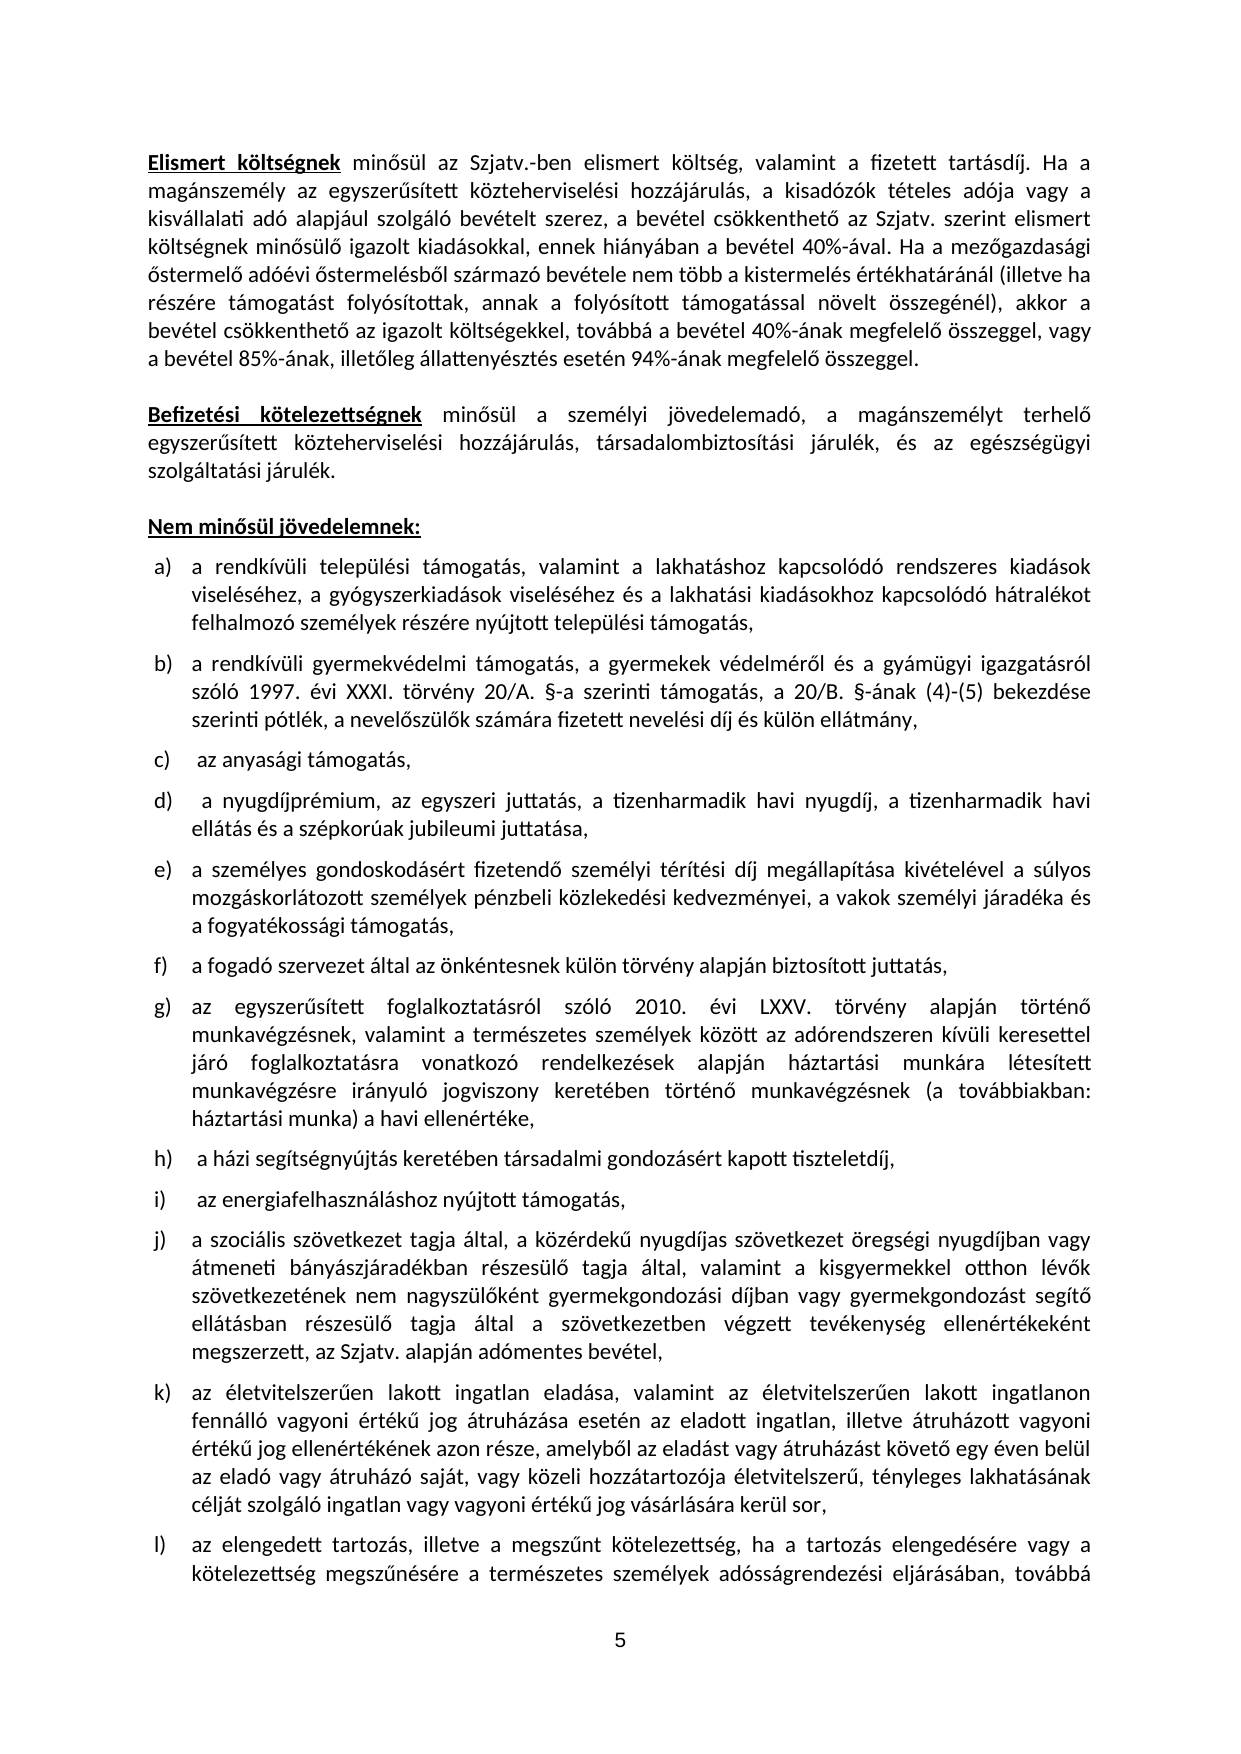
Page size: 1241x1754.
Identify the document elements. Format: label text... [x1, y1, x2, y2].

list a fogadó szervezet által az önkéntesnek külön törvény alapján biztosított juttatás, [154, 951, 1092, 979]
list a szociális szövetkezet tagja által, a közérdekű nyugdíjas szövetkezet öregségi nyugdíjban vagy átmeneti bányászjáradékban részesülő tagja által, valamint a kisgyermekkel otthon lévők szövetkezetének nem nagyszülőként gyermekgondozási díjban vagy gyermekgondozást segítő ellátásban részesülő tagja által a szövetkezetben végzett tevékenység ellenértékeként megszerzett, az Szjatv. alapján adómentes bevétel, [154, 1225, 1092, 1366]
text Befizetési kötelezettségnek minősül a személyi jövedelemadó, a magánszemélyt terhelő egyszerűsített közteherviselési hozzájárulás, társadalombiztosítási járulék, és az egészségügyi szolgáltatási járulék. [148, 400, 1092, 484]
list a nyugdíjprémium, az egyszeri juttatás, a tizenharmadik havi nyugdíj, a tizenharmadik havi ellátás és a szépkorúak jubileumi juttatása, [154, 786, 1092, 842]
text Nem minősül jövedelemnek: [148, 512, 1092, 540]
list a házi segítségnyújtás keretében társadalmi gondozásért kapott tiszteletdíj, [154, 1144, 1092, 1172]
list a személyes gondoskodásért fizetendő személyi térítési díj megállapítása kivételével a súlyos mozgáskorlátozott személyek pénzbeli közlekedési kedvezményei, a vakok személyi járadéka és a fogyatékossági támogatás, [154, 855, 1092, 939]
list a rendkívüli települési támogatás, valamint a lakhatáshoz kapcsolódó rendszeres kiadások viseléséhez, a gyógyszerkiadások viseléséhez és a lakhatási kiadásokhoz kapcsolódó hátralékot felhalmozó személyek részére nyújtott települési támogatás, [154, 552, 1092, 637]
list az energiafelhasználáshoz nyújtott támogatás, [154, 1185, 1092, 1213]
text Elismert költségnek minősül az Szjatv.-ben elismert költség, valamint a fizetett tartásdíj. Ha a magánszemély az egyszerűsített közteherviselési hozzájárulás, a kisadózók tételes adója vagy a kisvállalati adó alapjául szolgáló bevételt szerez, a bevétel csökkenthető az Szjatv. szerint elismert költségnek minősülő igazolt kiadásokkal, ennek hiányában a bevétel 40%-ával. Ha a mezőgazdasági őstermelő adóévi őstermelésből származó bevétele nem több a kistermelés értékhatáránál (illetve ha részére támogatást folyósítottak, annak a folyósított támogatással növelt összegénél), akkor a bevétel csökkenthető az igazolt költségekkel, továbbá a bevétel 40%-ának megfelelő összeggel, vagy a bevétel 85%-ának, illetőleg állattenyésztés esetén 94%-ának megfelelő összeggel. [148, 148, 1092, 372]
list a rendkívüli gyermekvédelmi támogatás, a gyermekek védelméről és a gyámügyi igazgatásról szóló 1997. évi XXXI. törvény 20/A. §-a szerinti támogatás, a 20/B. §-ának (4)-(5) bekezdése szerinti pótlék, a nevelőszülők számára fizetett nevelési díj és külön ellátmány, [154, 649, 1092, 733]
list az egyszerűsített foglalkoztatásról szóló 2010. évi LXXV. törvény alapján történő munkavégzésnek, valamint a természetes személyek között az adórendszeren kívüli keresettel járó foglalkoztatásra vonatkozó rendelkezések alapján háztartási munkára létesített munkavégzésre irányuló jogviszony keretében történő munkavégzésnek (a továbbiakban: háztartási munka) a havi ellenértéke, [154, 992, 1092, 1132]
list az életvitelszerűen lakott ingatlan eladása, valamint az életvitelszerűen lakott ingatlanon fennálló vagyoni értékű jog átruházása esetén az eladott ingatlan, illetve átruházott vagyoni értékű jog ellenértékének azon része, amelyből az eladást vagy átruházást követő egy éven belül az eladó vagy átruházó saját, vagy közeli hozzátartozója életvitelszerű, tényleges lakhatásának célját szolgáló ingatlan vagy vagyoni értékű jog vásárlására kerül sor, [154, 1378, 1092, 1518]
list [154, 1531, 1092, 1587]
list az anyasági támogatás, [154, 746, 1092, 774]
